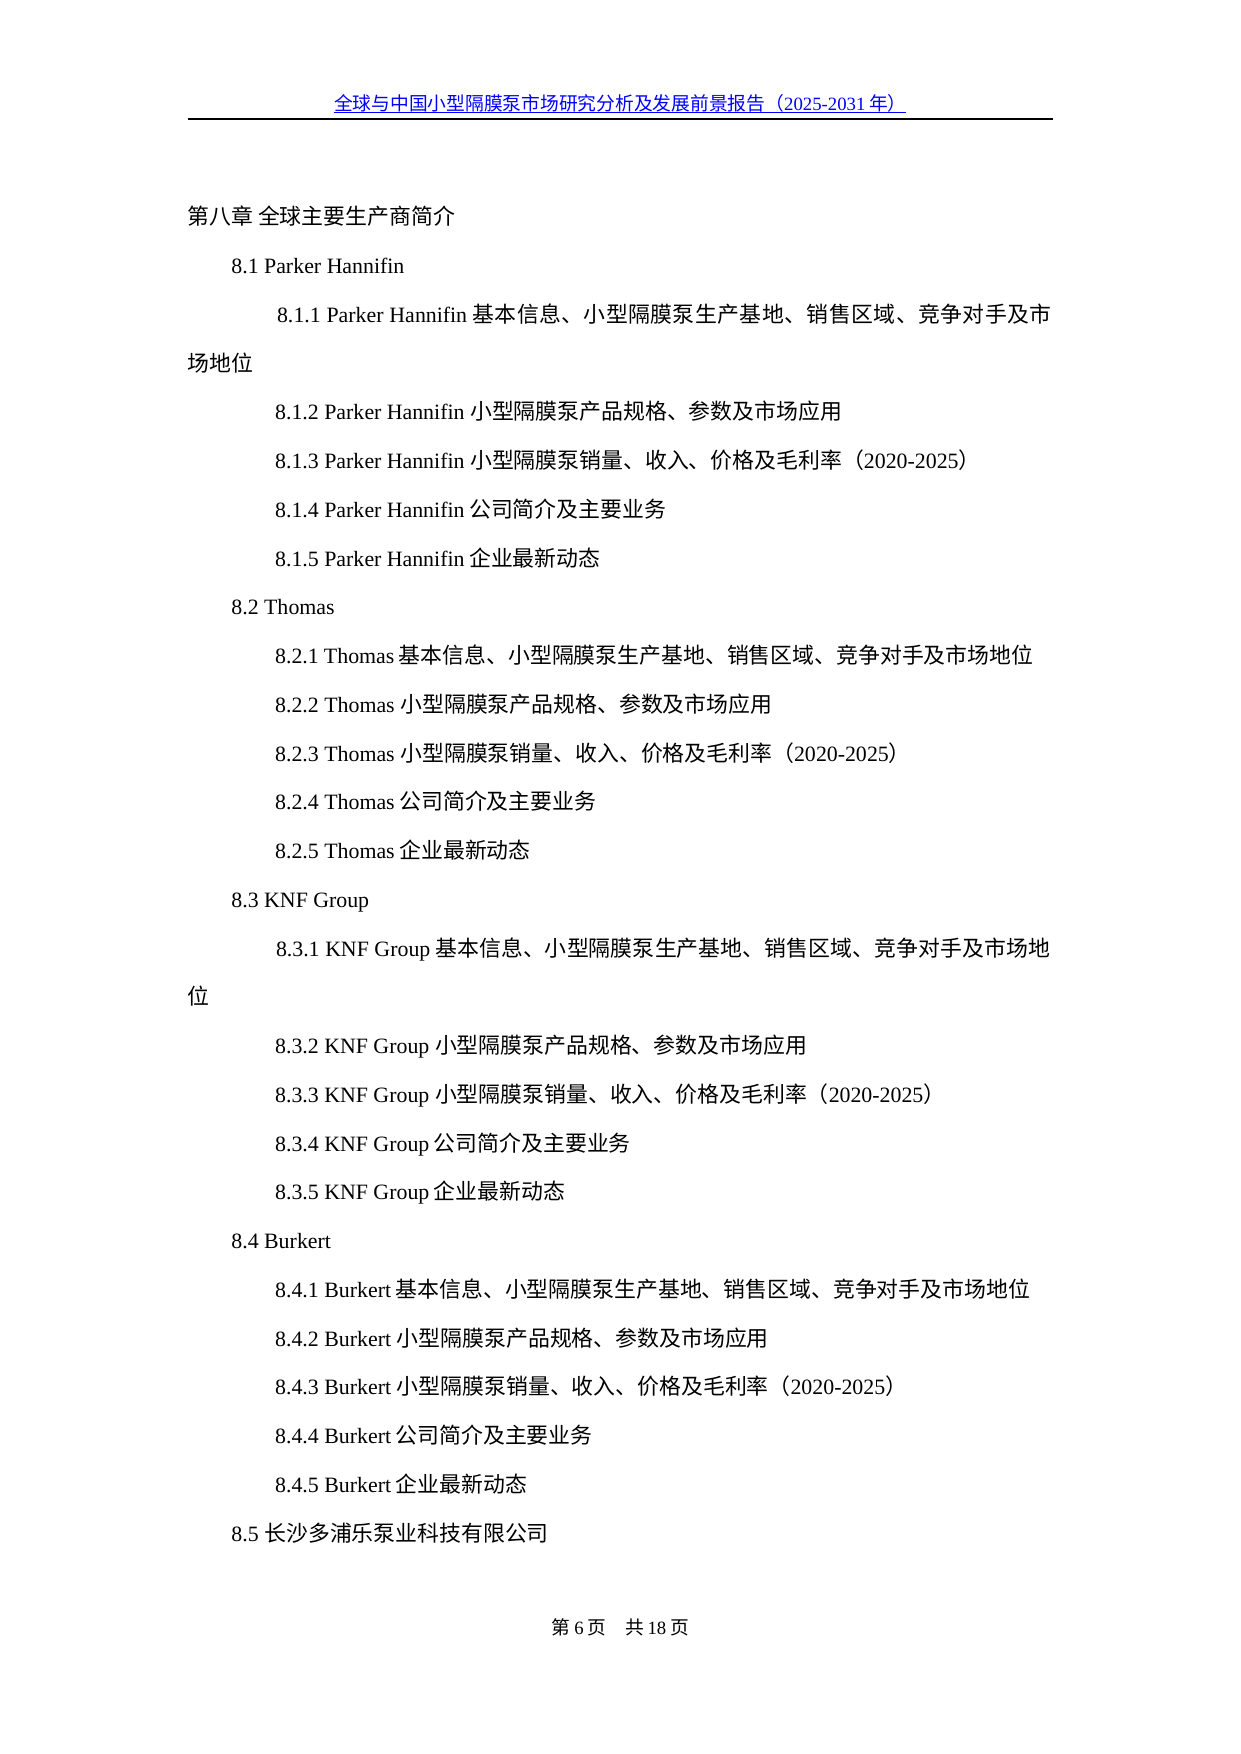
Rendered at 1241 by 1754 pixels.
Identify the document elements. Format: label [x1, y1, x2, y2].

text [187, 150, 1053, 1548]
